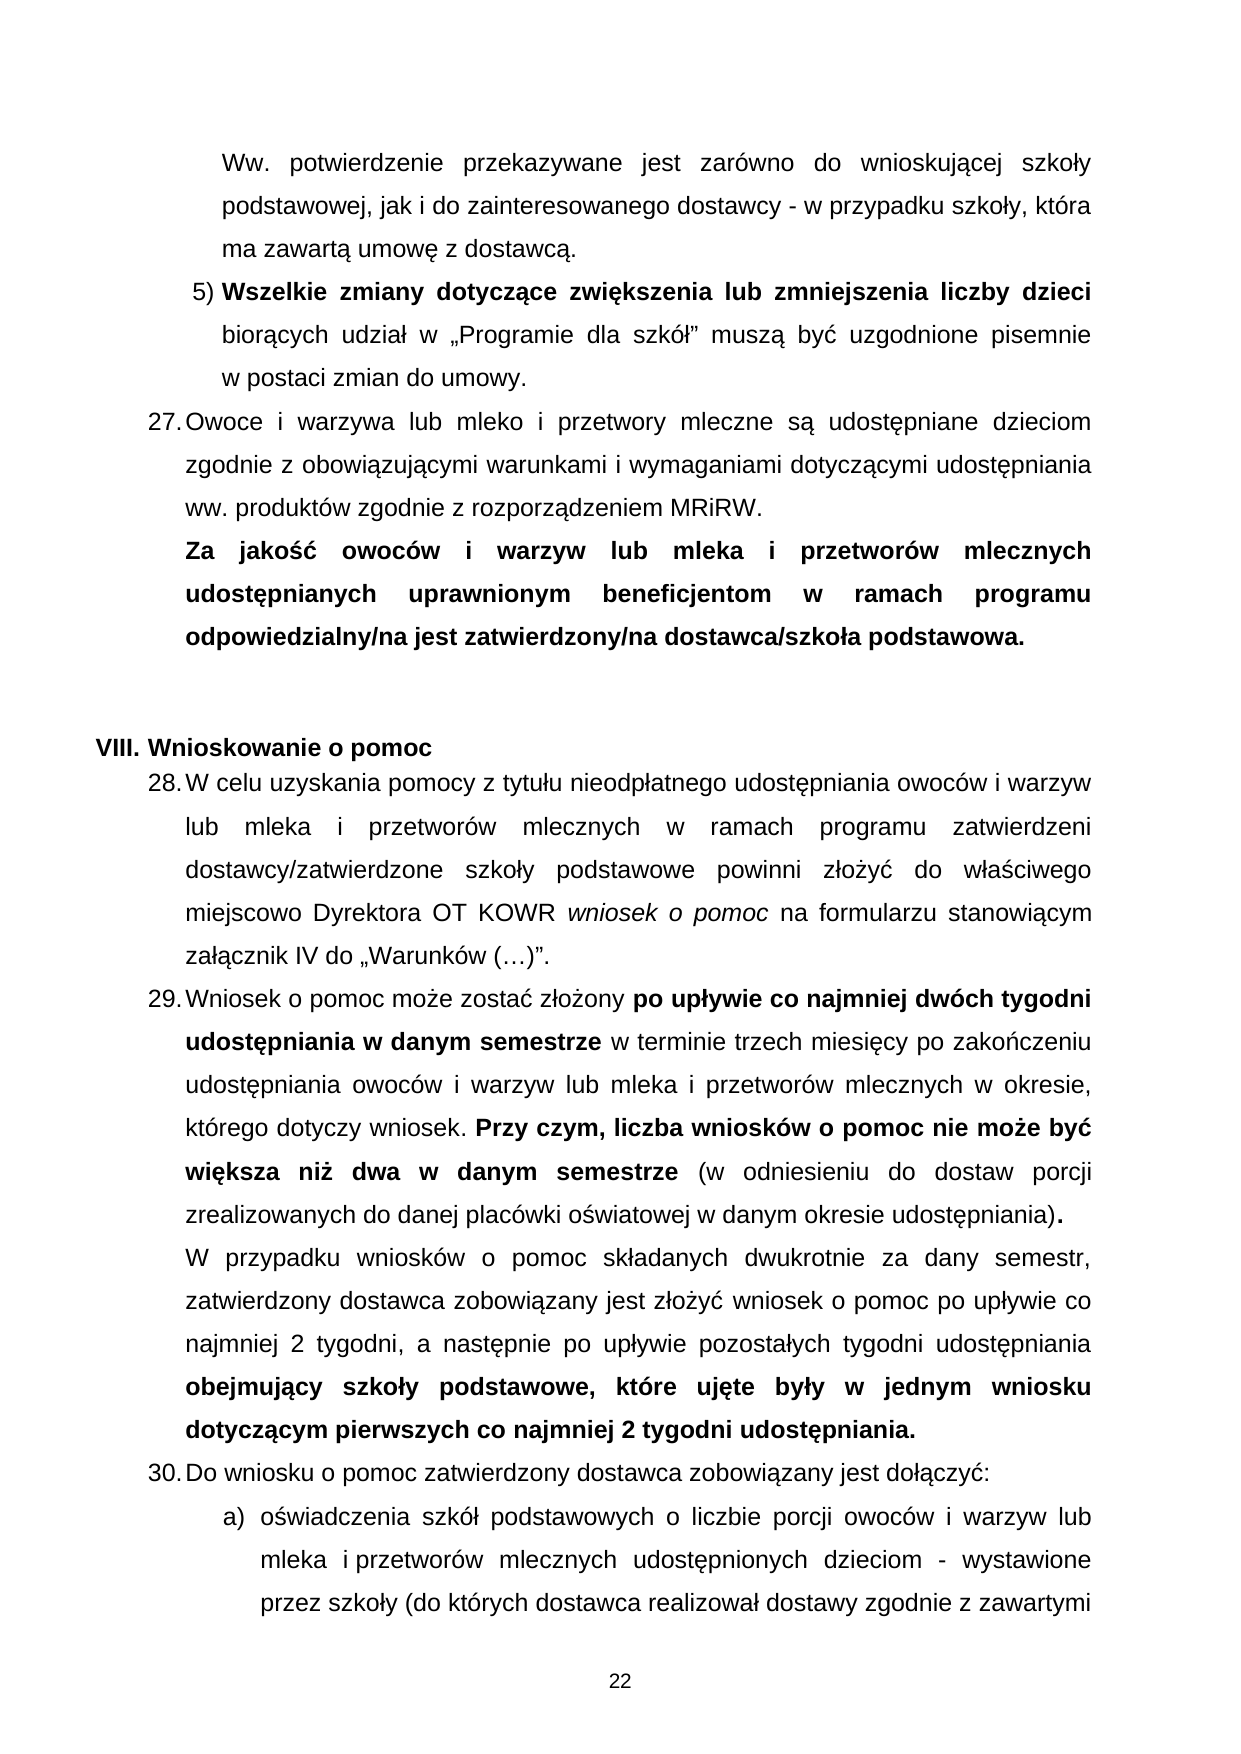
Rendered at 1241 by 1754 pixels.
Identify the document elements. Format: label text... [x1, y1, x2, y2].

list Do wniosku o pomoc zatwierdzony dostawca zobowiązany jest dołączyć: [148, 1458, 1092, 1487]
subtitle Wnioskowanie o pomoc [140, 733, 1092, 762]
list Wszelkie zmiany dotyczące zwiększenia lub zmniejszenia liczby dzieci biorących udział w „Programie dla szkół” muszą być uzgodnione pisemnie w postaci zmian do umowy. [192, 277, 1092, 392]
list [223, 1501, 1092, 1616]
text Za jakość owoców i warzyw lub mleka i przetworów mlecznych udostępnianych uprawnionym beneficjentom w ramach programu odpowiedzialny/na jest zatwierdzony/na dostawca/szkoła podstawowa. [185, 536, 1092, 651]
text W przypadku wniosków o pomoc składanych dwukrotnie za dany semestr, zatwierdzony dostawca zobowiązany jest złożyć wniosek o pomoc po upływie co najmniej 2 tygodni, a następnie po upływie pozostałych tygodni udostępniania obejmujący szkoły podstawowe, które ujęte były w jednym wniosku dotyczącym pierwszych co najmniej 2 tygodni udostępniania. [185, 1243, 1092, 1444]
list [192, 148, 1092, 263]
list Owoce i warzywa lub mleko i przetwory mleczne są udostępniane dzieciom zgodnie z obowiązującymi warunkami i wymaganiami dotyczącymi udostępniania ww. produktów zgodnie z rozporządzeniem MRiRW. [148, 406, 1092, 521]
list W celu uzyskania pomocy z tytułu nieodpłatnego udostępniania owoców i warzyw lub mleka i przetworów mlecznych w ramach programu zatwierdzeni dostawcy/zatwierdzone szkoły podstawowe powinni złożyć do właściwego miejscowo Dyrektora OT KOWR wniosek o pomoc na formularzu stanowiącym załącznik IV do „Warunków (…)”. [148, 768, 1092, 969]
list Wniosek o pomoc może zostać złożony po upływie co najmniej dwóch tygodni udostępniania w danym semestrze w terminie trzech miesięcy po zakończeniu udostępniania owoców i warzyw lub mleka i przetworów mlecznych w okresie, którego dotyczy wniosek. Przy czym, liczba wniosków o pomoc nie może być większa niż dwa w danym semestrze (w odniesieniu do dostaw porcji zrealizowanych do danej placówki oświatowej w danym okresie udostępniania). [148, 984, 1092, 1228]
